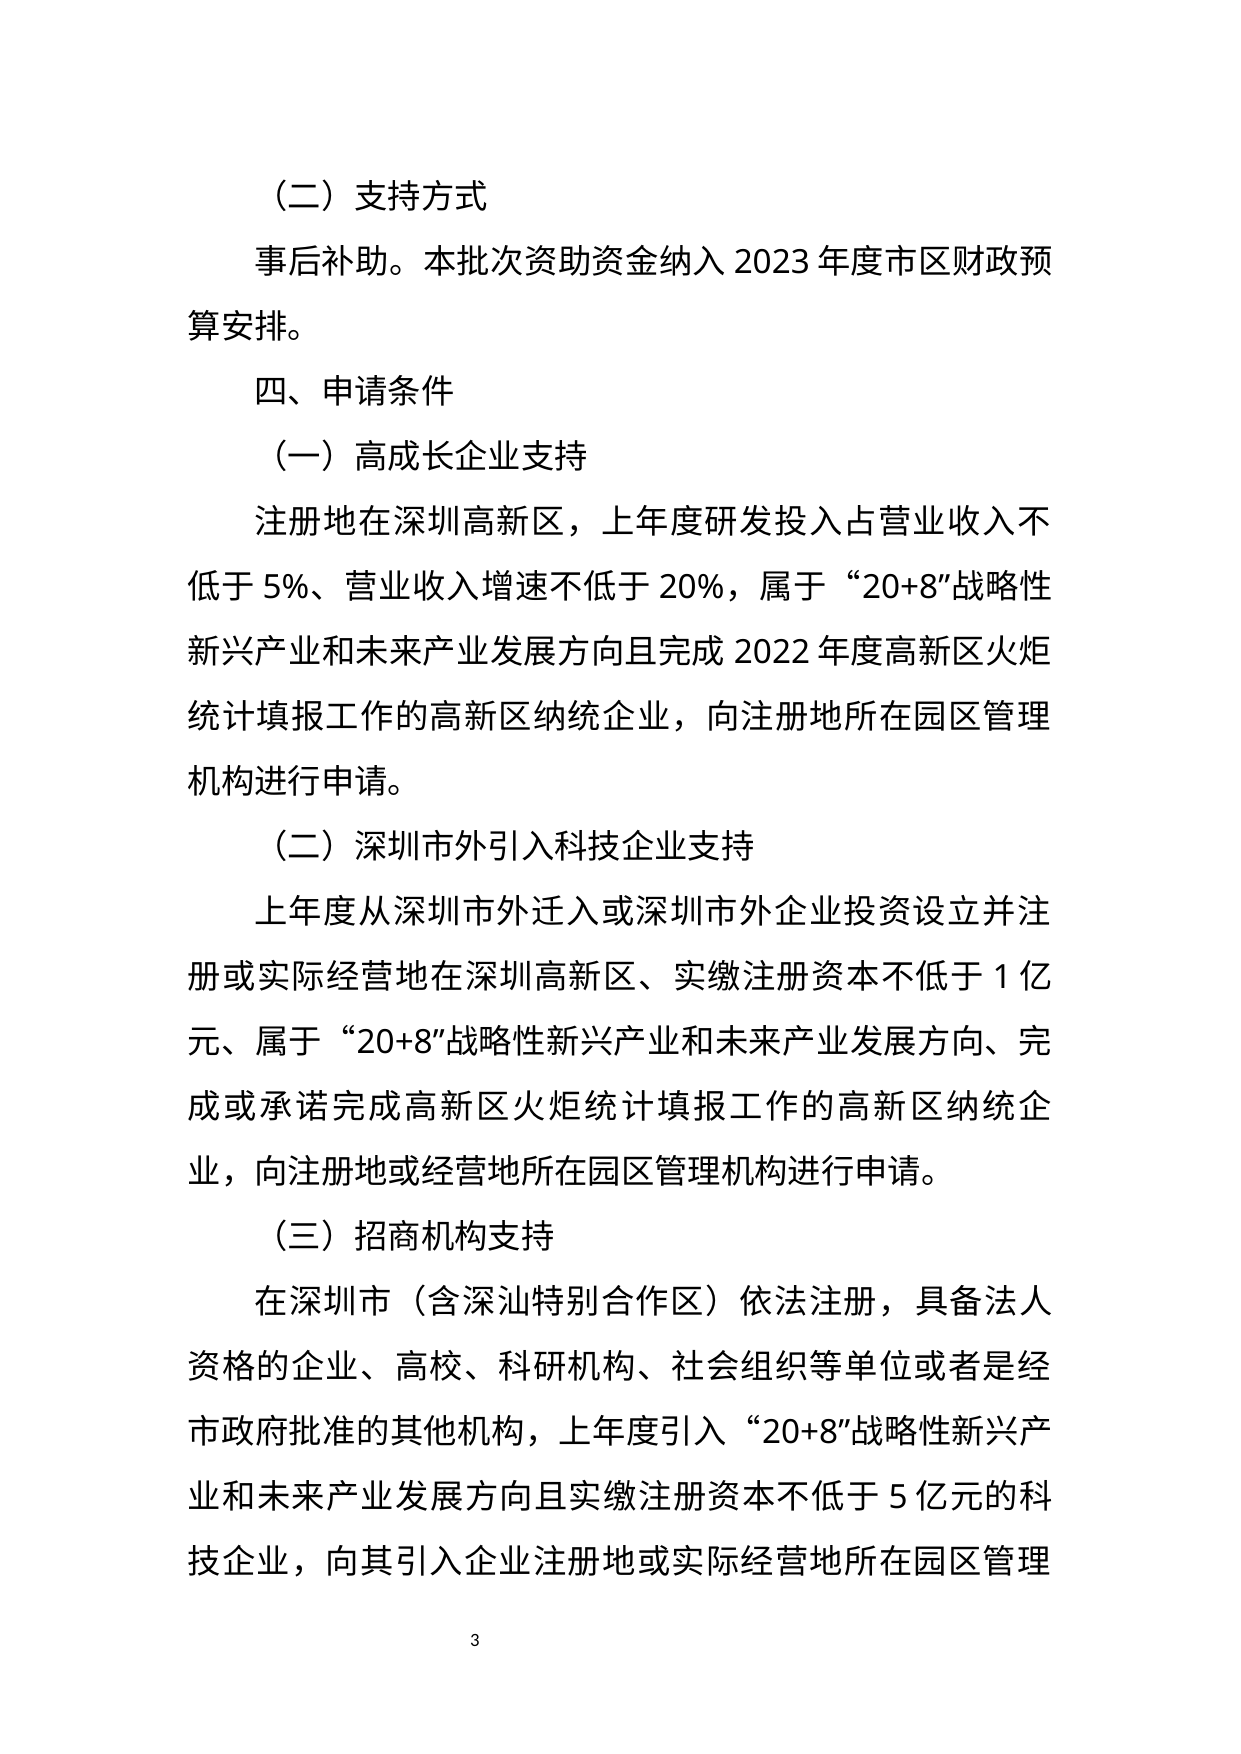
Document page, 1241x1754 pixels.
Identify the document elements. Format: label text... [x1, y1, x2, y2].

text 四、申请条件 [187, 357, 1053, 422]
list 事后补助。本批次资助资金纳入2023年度市区财政预算安排。 [187, 227, 1053, 357]
text （三）招商机构支持 [187, 1202, 1053, 1267]
text （一）高成长企业支持 [187, 422, 1053, 487]
text 注册地在深圳高新区，上年度研发投入占营业收入不低于5%、营业收入增速不低于20%，属于“20+8”战略性新兴产业和未来产业发展方向且完成2022年度高新区火炬统计填报工作的高新区纳统企业，向注册地所在园区管理机构进行申请。 [187, 487, 1053, 812]
text 上年度从深圳市外迁入或深圳市外企业投资设立并注册或实际经营地在深圳高新区、实缴注册资本不低于1亿元、属于“20+8”战略性新兴产业和未来产业发展方向、完成或承诺完成高新区火炬统计填报工作的高新区纳统企业，向注册地或经营地所在园区管理机构进行申请。 [187, 877, 1053, 1202]
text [187, 1267, 1053, 1592]
text （二）支持方式 [187, 162, 1053, 227]
text （二）深圳市外引入科技企业支持 [187, 812, 1053, 877]
